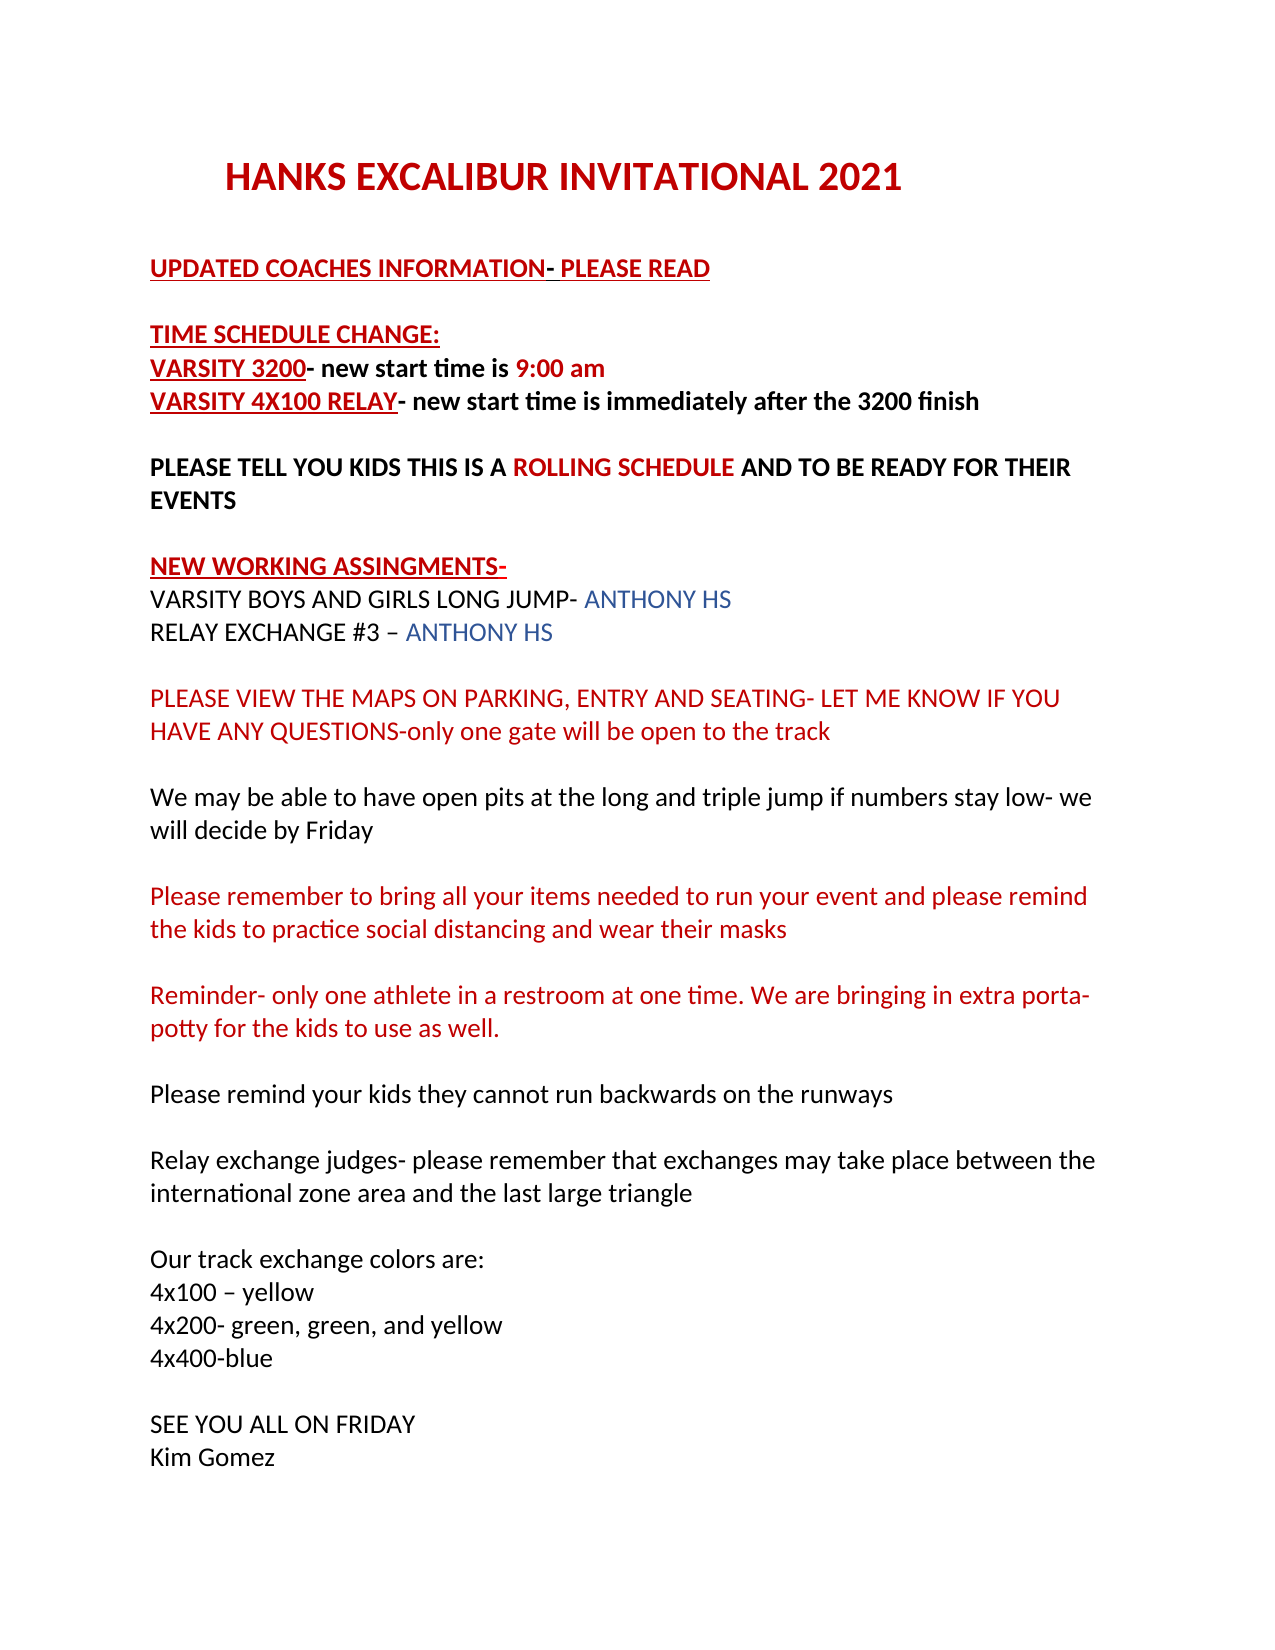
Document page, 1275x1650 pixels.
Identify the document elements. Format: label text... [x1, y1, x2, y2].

text HANKS EXCALIBUR INVITATIONAL 2021 [225, 150, 1125, 201]
text We may be able to have open pits at the long and triple jump if numbers stay low- we will decide by Friday [150, 780, 1125, 846]
text VARSITY BOYS AND GIRLS LONG JUMP- ANTHONY HS [150, 582, 1125, 615]
text Please remember to bring all your items needed to run your event and please remind the kids to practice social distancing and wear their masks [150, 879, 1125, 945]
text TIME SCHEDULE CHANGE: [150, 318, 1125, 351]
text NEW WORKING ASSINGMENTS- [150, 549, 1125, 582]
text 4x400-blue [150, 1341, 1125, 1374]
text Kim Gomez [150, 1440, 1125, 1473]
text Relay exchange judges- please remember that exchanges may take place between the international zone area and the last large triangle [150, 1143, 1125, 1209]
text PLEASE VIEW THE MAPS ON PARKING, ENTRY AND SEATING- LET ME KNOW IF YOU HAVE ANY QUESTIONS-only one gate will be open to the track [150, 681, 1125, 747]
text UPDATED COACHES INFORMATION- PLEASE READ [150, 252, 1125, 285]
text VARSITY 4X100 RELAY- new start time is immediately after the 3200 finish [150, 384, 1125, 417]
text Our track exchange colors are: [150, 1242, 1125, 1275]
text 4x100 – yellow [150, 1275, 1125, 1308]
text RELAY EXCHANGE #3 – ANTHONY HS [150, 615, 1125, 648]
text Please remind your kids they cannot run backwards on the runways [150, 1077, 1125, 1110]
text Reminder- only one athlete in a restroom at one time. We are bringing in extra porta-potty for the kids to use as well. [150, 978, 1125, 1044]
text SEE YOU ALL ON FRIDAY [150, 1407, 1125, 1440]
text VARSITY 3200- new start time is 9:00 am [150, 351, 1125, 384]
text 4x200- green, green, and yellow [150, 1308, 1125, 1341]
text PLEASE TELL YOU KIDS THIS IS A ROLLING SCHEDULE AND TO BE READY FOR THEIR EVENTS [150, 450, 1125, 516]
